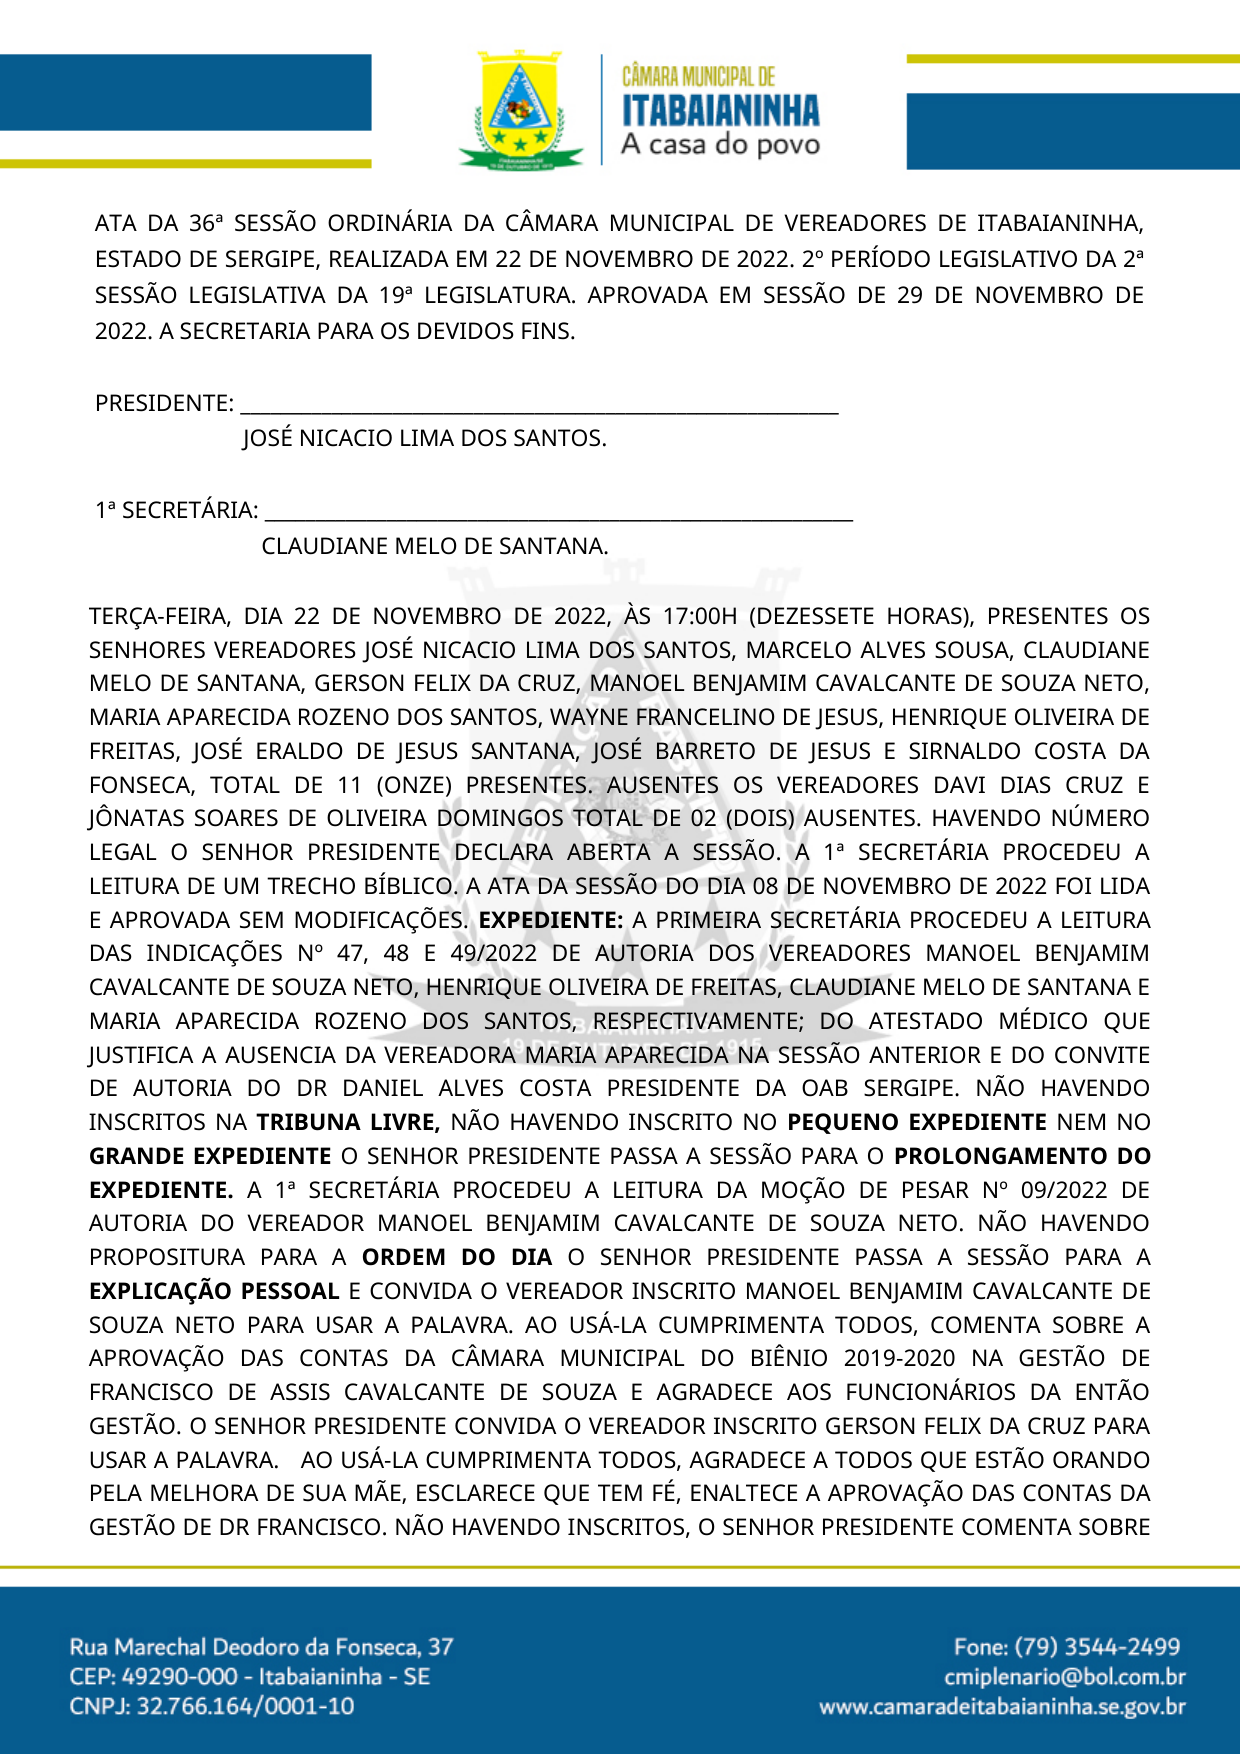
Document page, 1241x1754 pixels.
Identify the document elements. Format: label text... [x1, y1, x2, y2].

text ATA DA 36ª SESSÃO ORDINÁRIA DA CÂMARA MUNICIPAL DE VEREADORES DE ITABAIANINHA, ESTADO DE SERGIPE, REALIZADA EM 22 DE NOVEMBRO DE 2022. 2º PERÍODO LEGISLATIVO DA 2ª SESSÃO LEGISLATIVA DA 19ª LEGISLATURA. APROVADA EM SESSÃO DE 29 DE NOVEMBRO DE 2022. A SECRETARIA PARA OS DEVIDOS FINS. [94, 207, 1146, 346]
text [88, 600, 1152, 1542]
text JOSÉ NICACIO LIMA DOS SANTOS. [94, 422, 1146, 454]
text PRESIDENTE: ___________________________________________________________ [94, 386, 1146, 418]
picture [0, 8, 1240, 1754]
text CLAUDIANE MELO DE SANTANA. [94, 530, 1146, 561]
text 1ª SECRETÁRIA: __________________________________________________________ [94, 494, 1146, 526]
